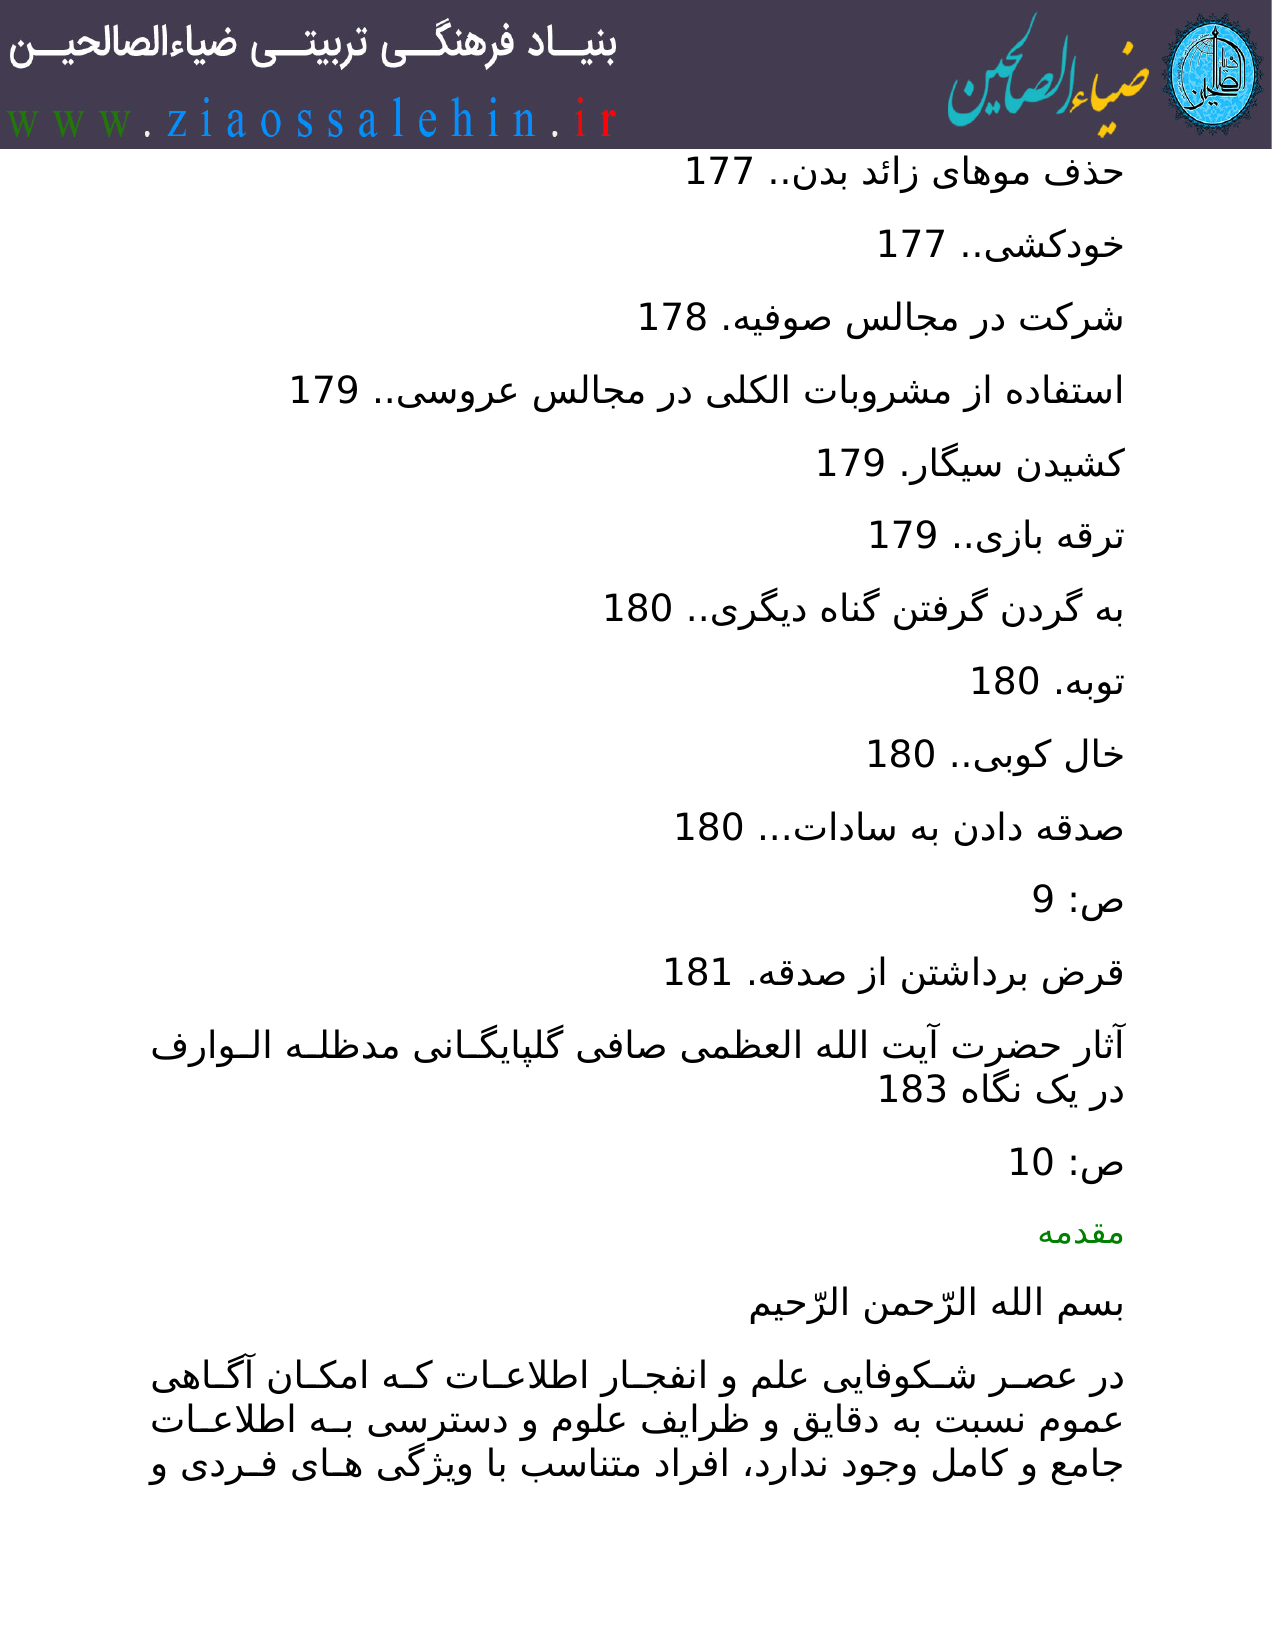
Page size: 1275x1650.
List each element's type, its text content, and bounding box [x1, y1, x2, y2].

picture [0, 0, 1272, 149]
text ص: 9 [150, 878, 1125, 922]
text قرض برداشتن از صدقه. 181 [150, 951, 1125, 994]
subtitle مقدمه [150, 1213, 1125, 1252]
text خودکشی.. 177 [150, 223, 1125, 266]
text توبه. 180 [150, 660, 1125, 703]
text شرکت در مجالس صوفیه. 178 [150, 296, 1125, 339]
text حذف موهای زائد بدن.. 177 [150, 150, 1125, 194]
text ص: 10 [150, 1140, 1125, 1184]
text آثار حضرت آیت الله العظمی صافی گلپایگانی مدظله الوارف در یک نگاه 183 [150, 1024, 1125, 1111]
text استفاده از مشروبات الکلی در مجالس عروسی.. 179 [150, 368, 1125, 412]
text خال کوبی.. 180 [150, 732, 1125, 776]
text ترقه بازی.. 179 [150, 514, 1125, 558]
text کشیدن سیگار. 179 [150, 441, 1125, 485]
text صدقه دادن به سادات... 180 [150, 805, 1125, 849]
text بسم الله الرّحمن الرّحیم [150, 1281, 1125, 1325]
text به گردن گرفتن گناه دیگری.. 180 [150, 587, 1125, 631]
